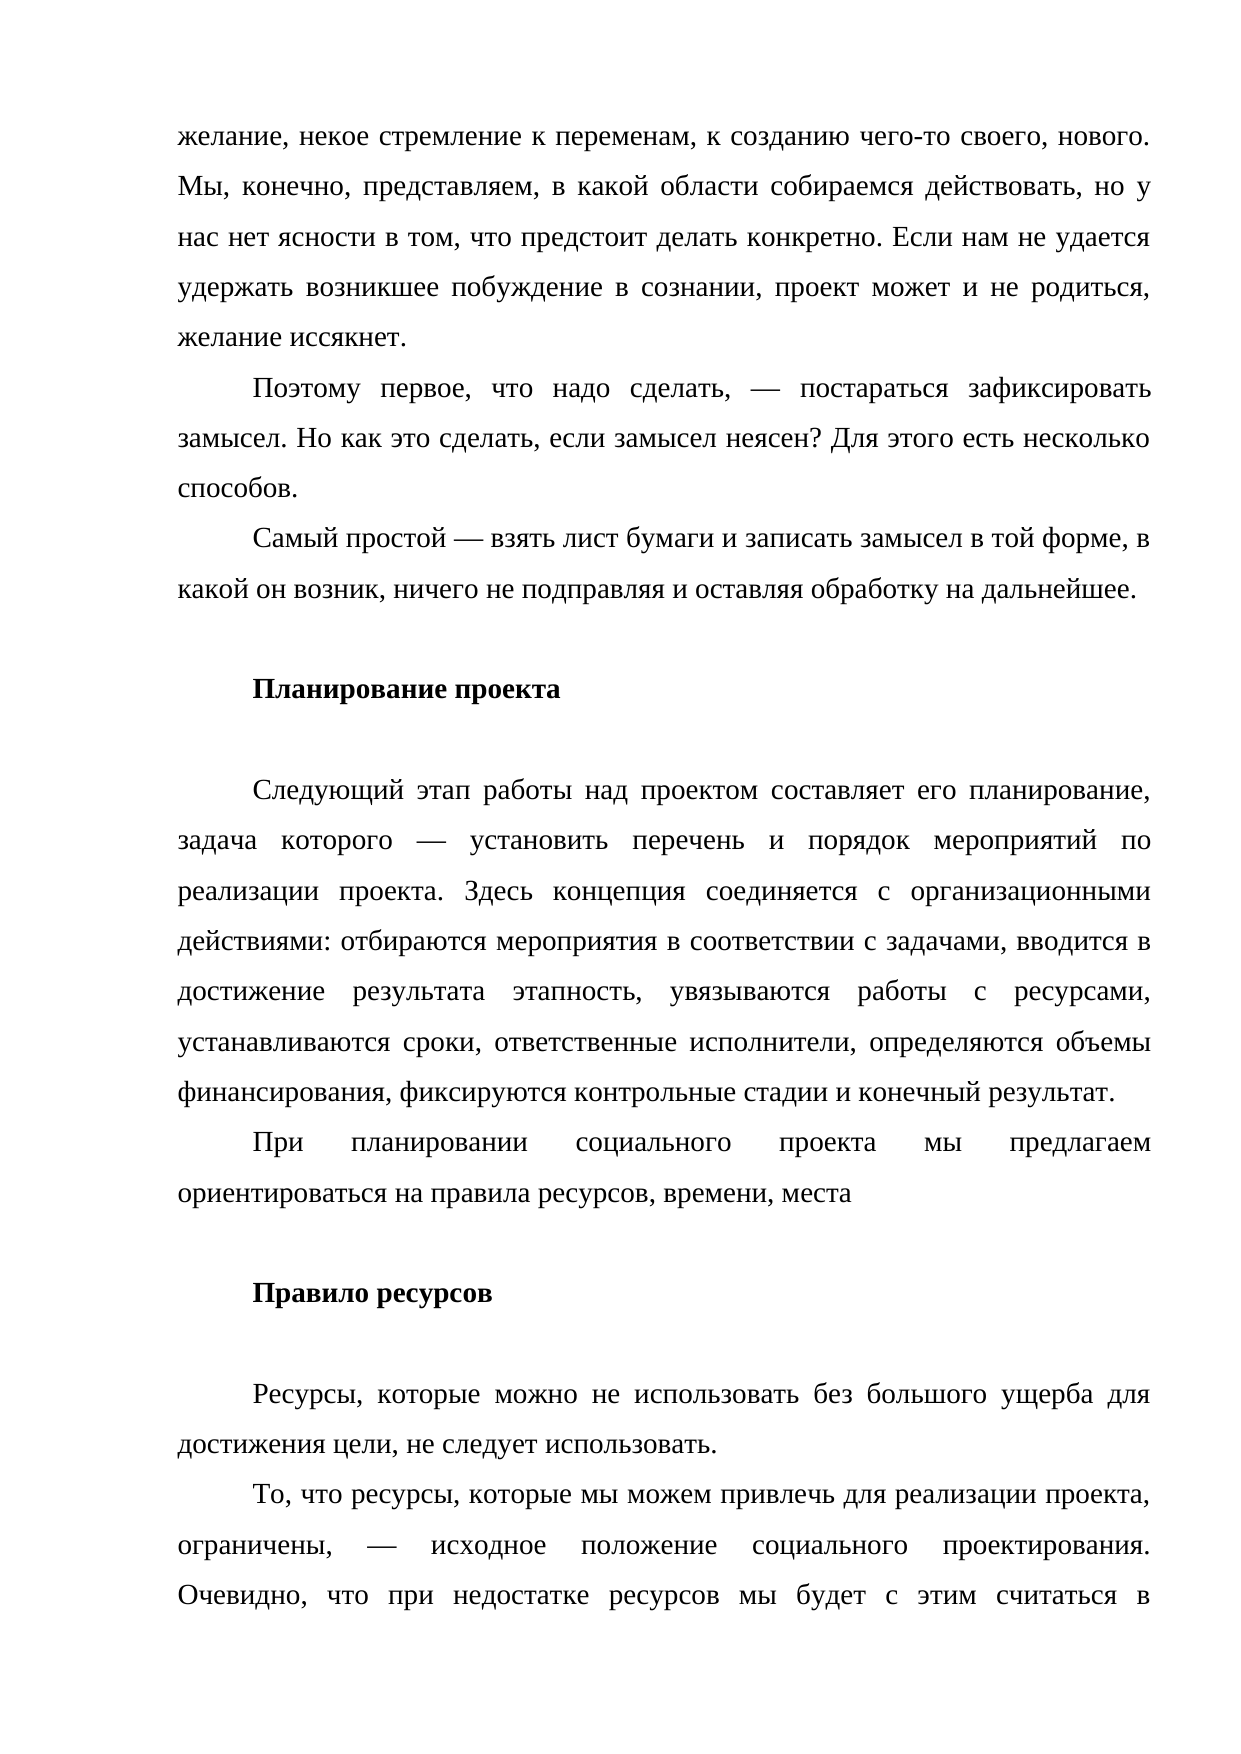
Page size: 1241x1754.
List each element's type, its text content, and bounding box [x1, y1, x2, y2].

text Планирование проекта [177, 672, 1152, 705]
text Поэтому первое, что надо сделать, — постараться зафиксировать замысел. Но как это сделать, если замысел неясен? Для этого есть несколько способов. [177, 370, 1152, 504]
text Следующий этап работы над проектом составляет его планирование, задача которого — установить перечень и порядок мероприятий по реализации проекта. Здесь концепция соединяется с организационными действиями: отбираются мероприятия в соответствии с задачами, вводится в достижение результата этапность, увязываются работы с ресурсами, устанавливаются сроки, ответственные исполнители, определяются объемы финансирования, фиксируются контрольные стадии и конечный результат. [177, 772, 1152, 1108]
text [177, 1477, 1152, 1611]
text При планировании социального проекта мы предлагаем ориентироваться на правила ресурсов, времени, места [177, 1124, 1152, 1208]
text Ресурсы, которые можно не использовать без большого ущерба для достижения цели, не следует использовать. [177, 1376, 1152, 1460]
text Самый простой — взять лист бумаги и записать замысел в той форме, в какой он возник, ничего не подправляя и оставляя обработку на дальнейшее. [177, 521, 1152, 604]
text Правило ресурсов [177, 1275, 1152, 1309]
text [177, 118, 1152, 353]
